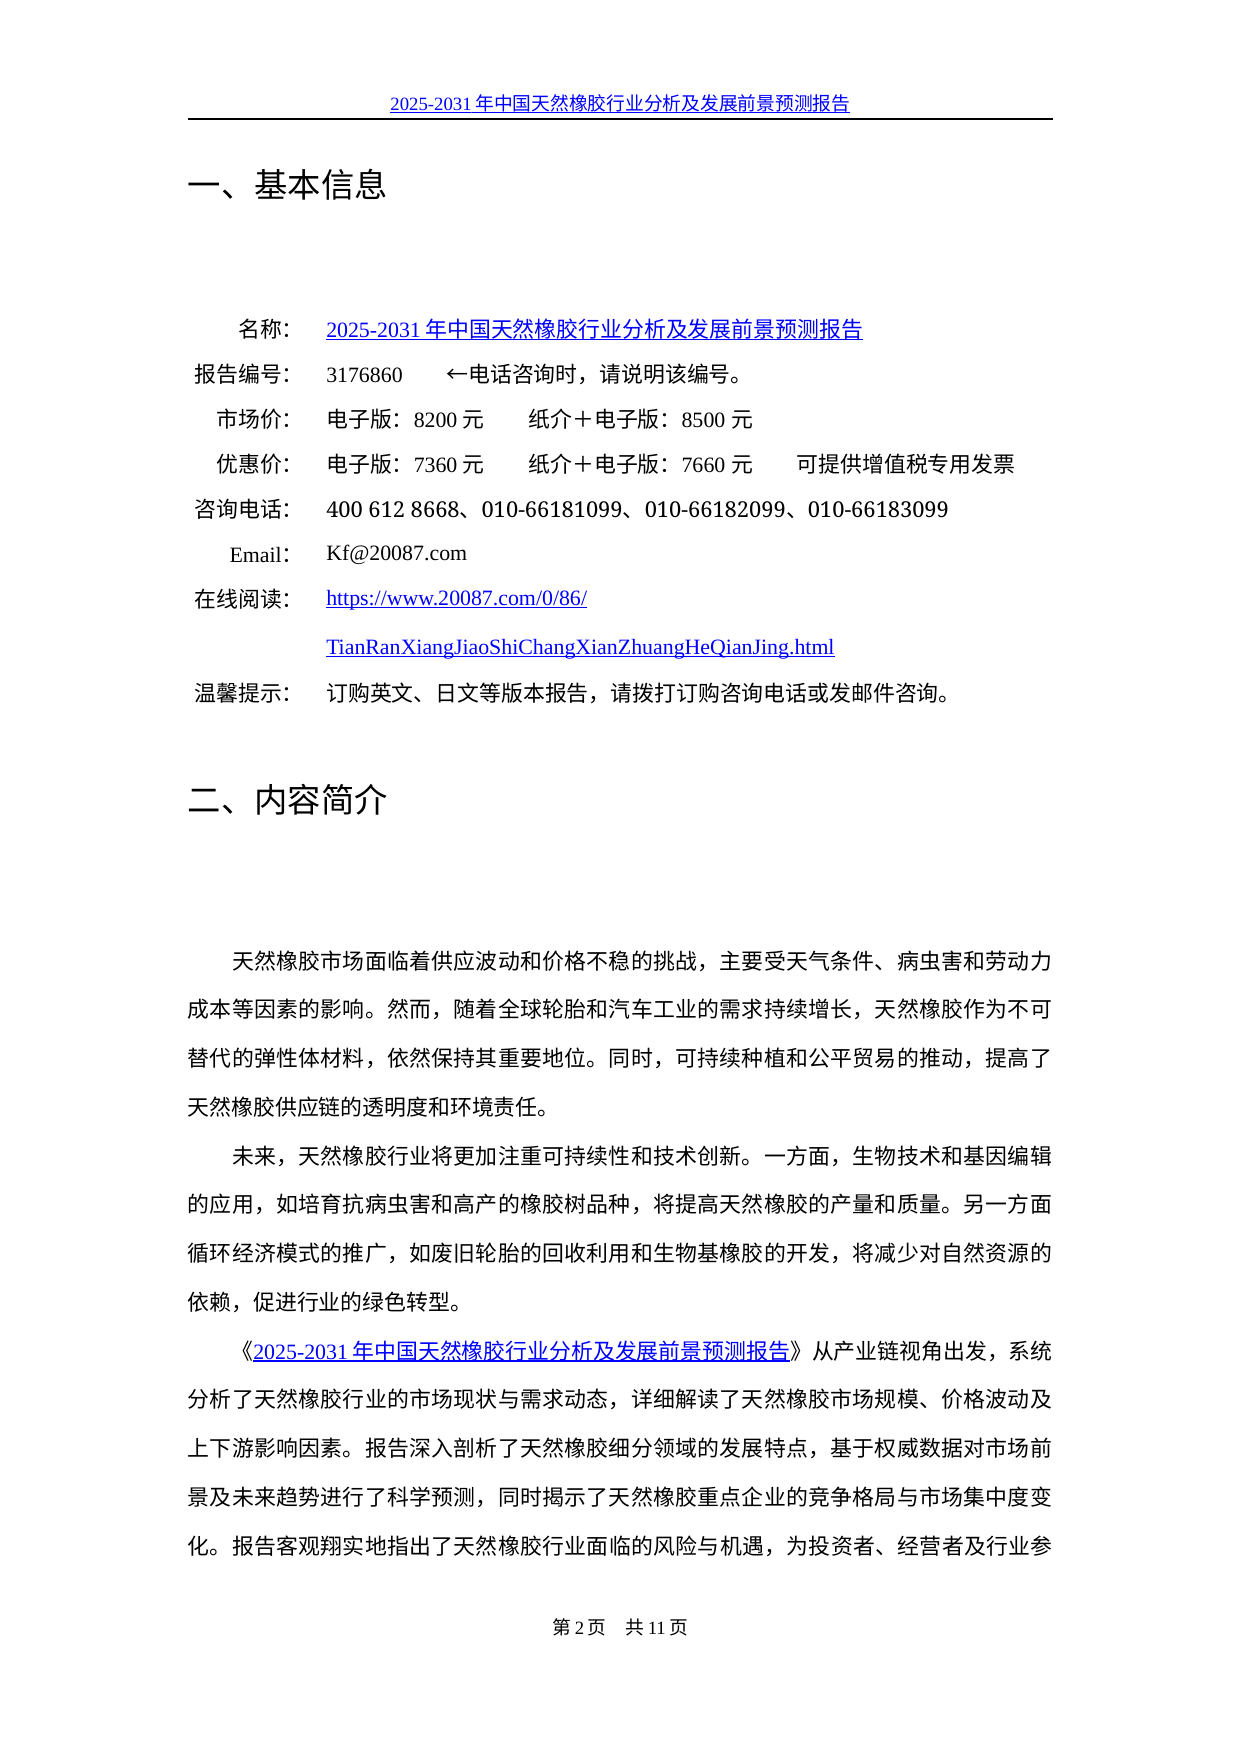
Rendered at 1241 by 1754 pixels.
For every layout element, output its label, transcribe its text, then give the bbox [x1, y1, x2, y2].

table_cell 咨询电话： [167, 492, 315, 537]
table_cell 优惠价： [167, 447, 315, 492]
table_cell 温馨提示： [167, 675, 315, 720]
table_cell 400 612 8668、010-66181099、010-66182099、010-66183099 [315, 492, 1073, 537]
table_cell 市场价： [167, 402, 315, 447]
table_cell 电子版：8200 元 纸介＋电子版：8500 元 [315, 402, 1073, 447]
table_cell 订购英文、日文等版本报告，请拨打订购咨询电话或发邮件咨询。 [315, 675, 1073, 720]
title 二、内容简介 [187, 766, 1053, 831]
table_cell Kf@20087.com [315, 537, 1073, 582]
table_header 2025-2031年中国天然橡胶行业分析及发展前景预测报告 [315, 312, 1073, 357]
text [187, 943, 1053, 1561]
table_header 名称： [167, 312, 315, 357]
table_cell 3176860 ←电话咨询时，请说明该编号。 [315, 357, 1073, 402]
table_cell Email： [167, 537, 315, 582]
table_cell 电子版：7360 元 纸介＋电子版：7660 元 可提供增值税专用发票 [315, 447, 1073, 492]
title 一、基本信息 [187, 150, 1053, 215]
table_cell [315, 582, 1073, 675]
table_cell 在线阅读： [167, 582, 315, 675]
table_cell 报告编号： [167, 357, 315, 402]
